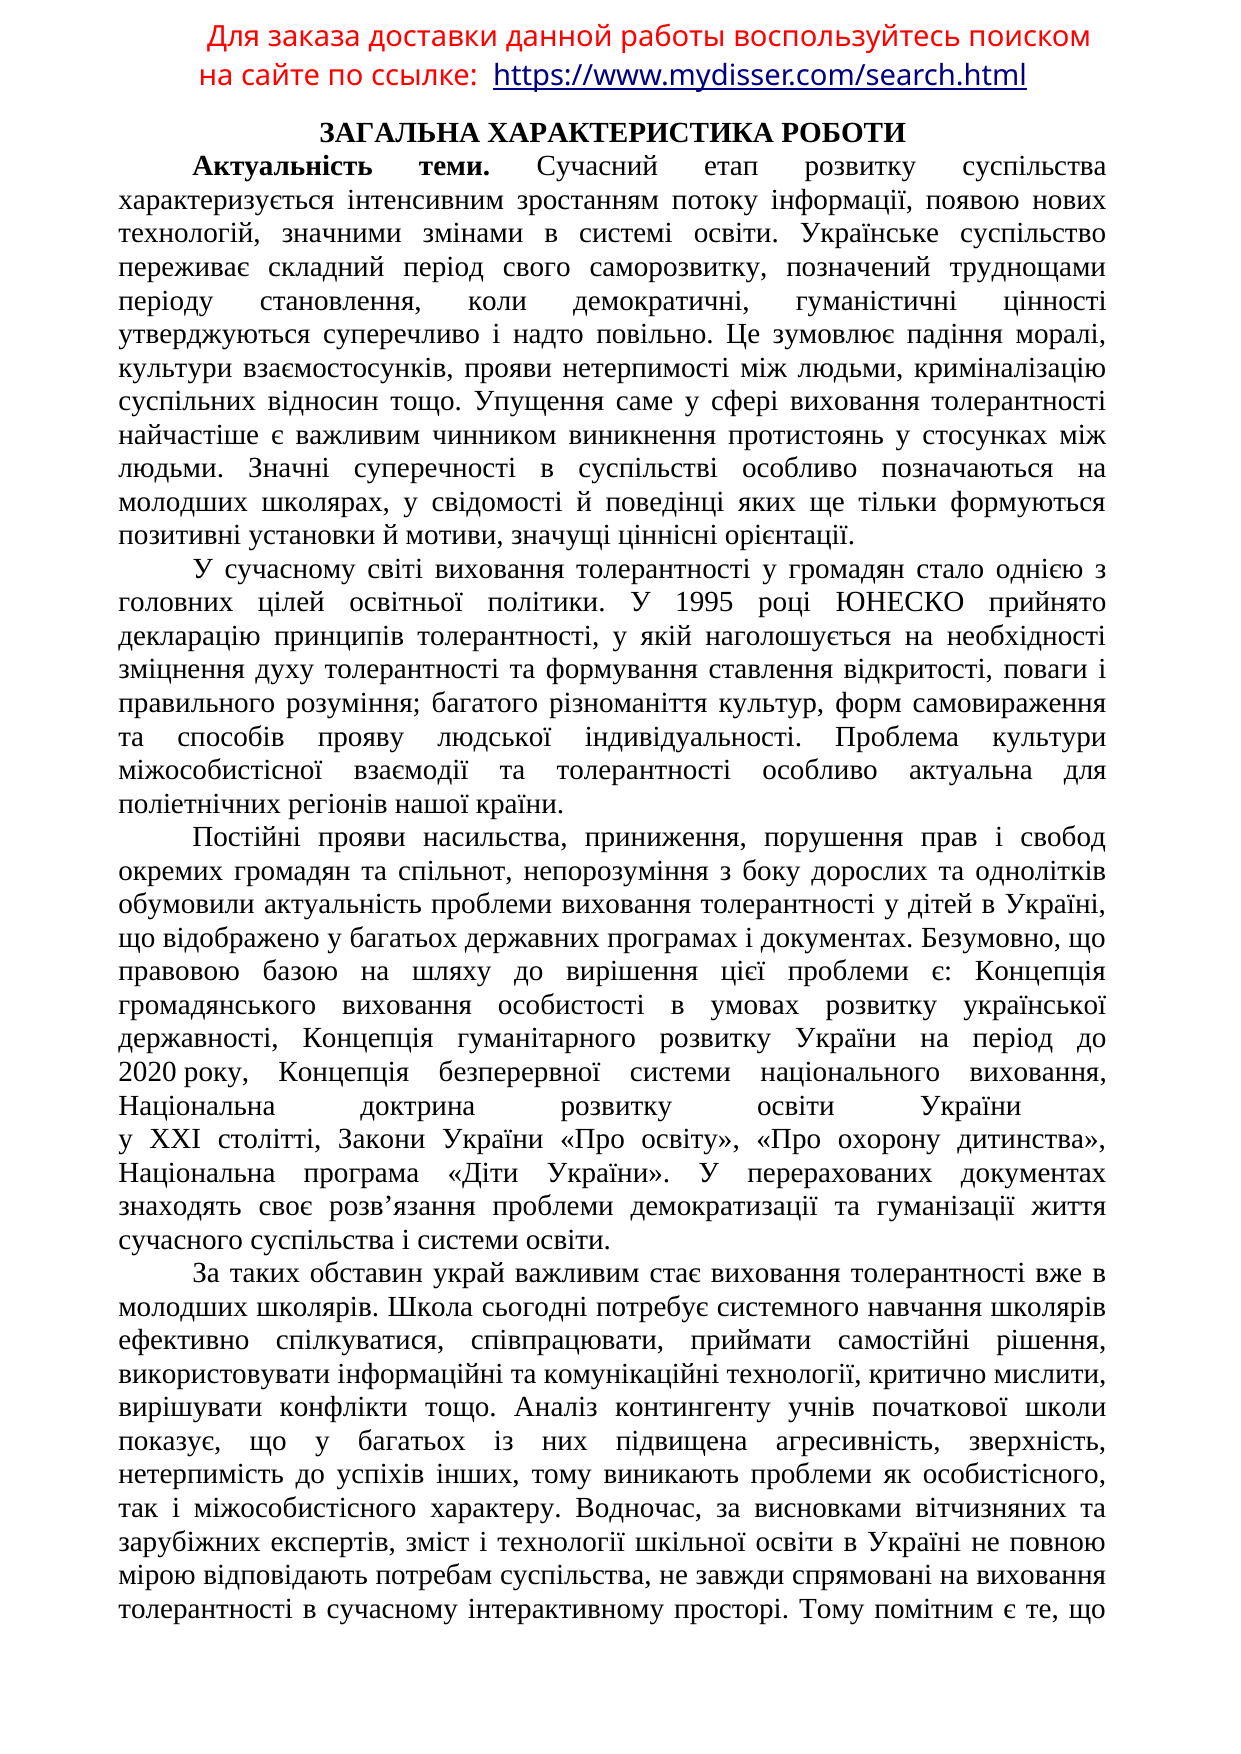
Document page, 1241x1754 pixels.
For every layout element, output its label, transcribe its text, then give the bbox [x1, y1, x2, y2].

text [118, 1255, 1107, 1624]
text У сучасному світі виховання толерантності у громадян стало однією з головних цілей освітньої політики. У 1995 році ЮНЕСКО прийнято декларацію принципів толерантності, у якій наголошується на необхідності зміцнення духу толерантності та формування ставлення відкритості, поваги і правильного розуміння; багатого різноманіття культур, форм самовираження та способів прояву людської індивідуальності. Проблема культури міжособистісної взаємодії та толерантності особливо актуальна для поліетнічних регіонів нашої країни. [118, 551, 1107, 819]
text Постійні прояви насильства, приниження, порушення прав і свобод окремих громадян та спільнот, непорозуміння з боку дорослих та однолітків обумовили актуальність проблеми виховання толерантності у дітей в Україні, що відображено у багатьох державних програмах і документах. Безумовно, що правовою базою на шляху до вирішення цієї проблеми є: Концепція громадянського виховання особистості в умовах розвитку української державності, Концепція гуманітарного розвитку України на період до 2020 року, Концепція безперервної системи національного виховання, Національна доктрина розвитку освіти України у ХХІ столітті, Закони України «Про освіту», «Про охорону дитинства», Національна програма «Діти України». У перерахованих документах знаходять своє розв’язання проблеми демократизації та гуманізації життя сучасного суспільства і системи освіти. [118, 819, 1107, 1255]
text Актуальність теми. Сучасний етап розвитку суспільства характеризується інтенсивним зростанням потоку інформації, появою нових технологій, значними змінами в системі освіти. Українське суспільство переживає складний період свого саморозвитку, позначений труднощами періоду становлення, коли демократичні, гуманістичні цінності утверджуються суперечливо і надто повільно. Це зумовлює падіння моралі, культури взаємостосунків, прояви нетерпимості між людьми, криміналізацію суспільних відносин тощо. Упущення саме у сфері виховання толерантності найчастіше є важливим чинником виникнення протистоянь у стосунках між людьми. Значні суперечності в суспільстві особливо позначаються на молодших школярах, у свідомості й поведінці яких ще тільки формуються позитивні установки й мотиви, значущі ціннісні орієнтації. [118, 148, 1107, 551]
text ЗАГАЛЬНА ХАРАКТЕРИСТИКА РОБОТИ [118, 115, 1107, 148]
